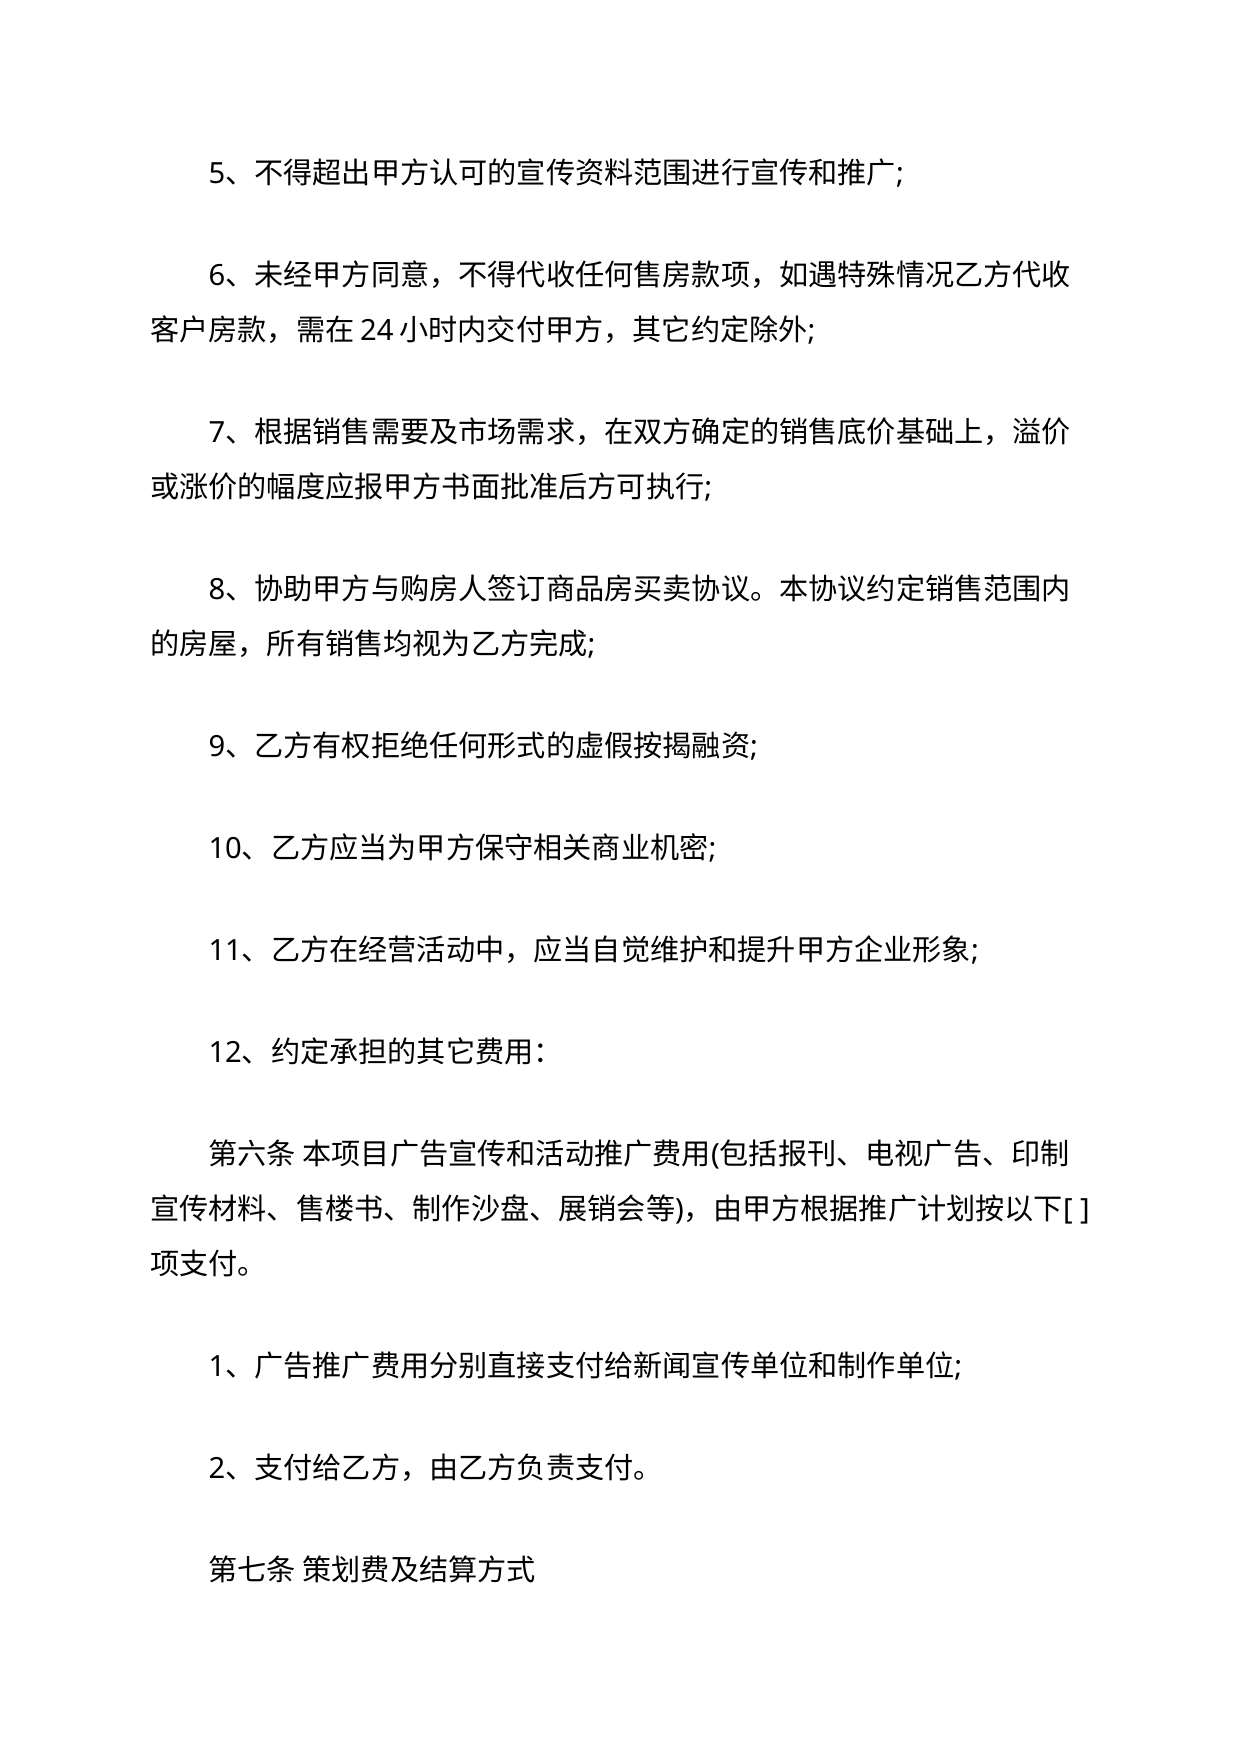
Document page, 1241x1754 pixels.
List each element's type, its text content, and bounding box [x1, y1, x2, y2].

text 7、根据销售需要及市场需求，在双方确定的销售底价基础上，溢价或涨价的幅度应报甲方书面批准后方可执行; [150, 409, 1090, 506]
text 第七条 策划费及结算方式 [150, 1547, 1090, 1589]
text 8、协助甲方与购房人签订商品房买卖协议。本协议约定销售范围内的房屋，所有销售均视为乙方完成; [150, 566, 1090, 663]
text 9、乙方有权拒绝任何形式的虚假按揭融资; [150, 723, 1090, 765]
text 2、支付给乙方，由乙方负责支付。 [150, 1444, 1090, 1487]
text 12、约定承担的其它费用： [150, 1029, 1090, 1071]
text 1、广告推广费用分别直接支付给新闻宣传单位和制作单位; [150, 1343, 1090, 1385]
text 10、乙方应当为甲方保守相关商业机密; [150, 825, 1090, 867]
text 11、乙方在经营活动中，应当自觉维护和提升甲方企业形象; [150, 927, 1090, 969]
text 6、未经甲方同意，不得代收任何售房款项，如遇特殊情况乙方代收客户房款，需在24小时内交付甲方，其它约定除外; [150, 252, 1090, 349]
text 第六条 本项目广告宣传和活动推广费用(包括报刊、电视广告、印制宣传材料、售楼书、制作沙盘、展销会等)，由甲方根据推广计划按以下[ ]项支付。 [150, 1131, 1090, 1283]
text 5、不得超出甲方认可的宣传资料范围进行宣传和推广; [150, 150, 1090, 192]
